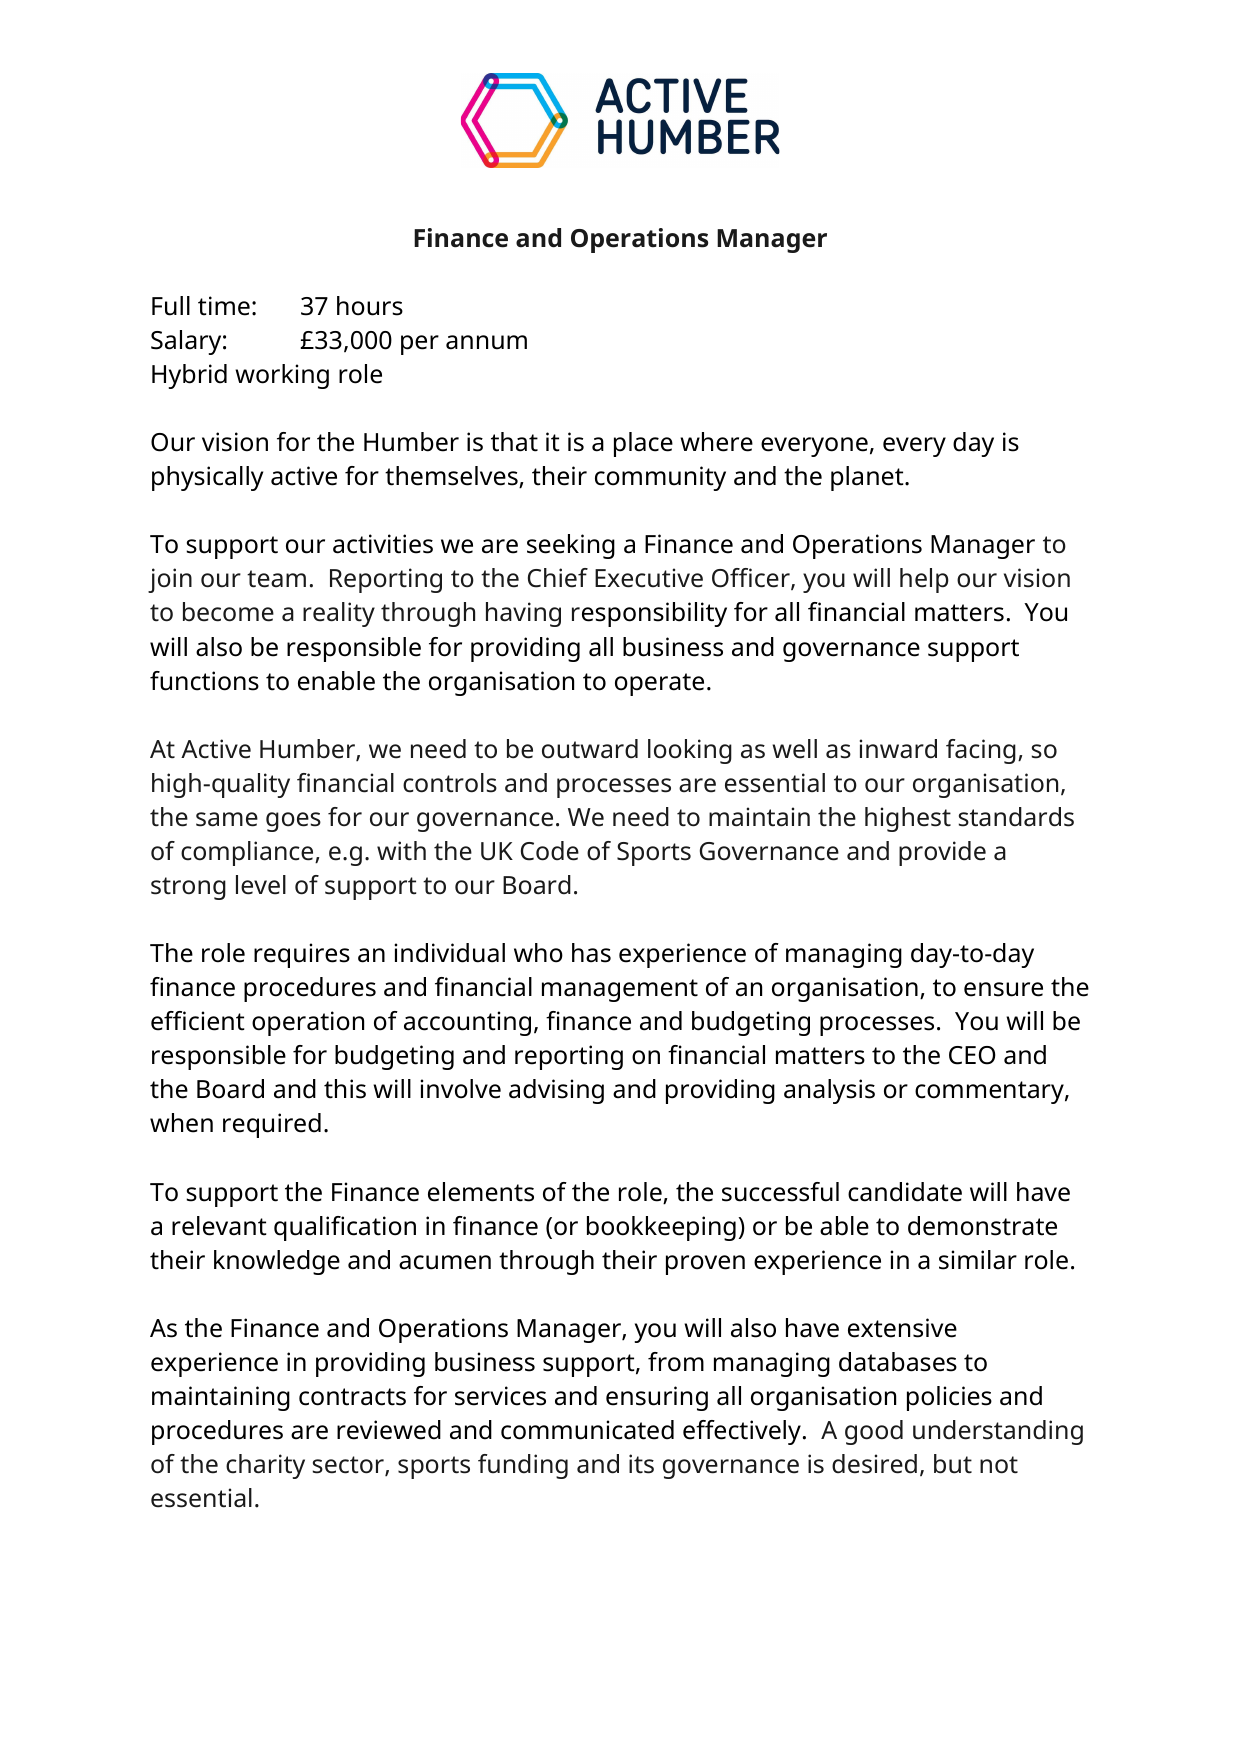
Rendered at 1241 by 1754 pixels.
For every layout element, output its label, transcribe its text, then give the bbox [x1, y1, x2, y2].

text To support our activities we are seeking a Finance and Operations Manager to join our team. Reporting to the Chief Executive Officer, you will help our vision to become a reality through having responsibility for all financial matters. You will also be responsible for providing all business and governance support functions to enable the organisation to operate. [150, 527, 1090, 697]
text At Active Humber, we need to be outward looking as well as inward facing, so high-quality financial controls and processes are essential to our organisation, the same goes for our governance. We need to maintain the highest standards of compliance, e.g. with the UK Code of Sports Governance and provide a strong level of support to our Board. [150, 731, 1090, 902]
text The role requires an individual who has experience of managing day-to-day finance procedures and financial management of an organisation, to ensure the efficient operation of accounting, finance and budgeting processes. You will be responsible for budgeting and reporting on financial matters to the CEO and the Board and this will involve advising and providing analysis or commentary, when required. [150, 936, 1090, 1140]
text Hybrid working role [150, 357, 1090, 391]
text Our vision for the Humber is that it is a place where everyone, every day is physically active for themselves, their community and the planet. [150, 425, 1090, 493]
text To support the Finance elements of the role, the successful candidate will have a relevant qualification in finance (or bookkeeping) or be able to demonstrate their knowledge and acumen through their proven experience in a similar role. [150, 1174, 1090, 1276]
text Finance and Operations Manager [150, 220, 1090, 254]
picture [460, 73, 780, 168]
text As the Finance and Operations Manager, you will also have extensive experience in providing business support, from managing databases to maintaining contracts for services and ensuring all organisation policies and procedures are reviewed and communicated effectively. A good understanding of the charity sector, sports funding and its governance is desired, but not essential. [150, 1310, 1090, 1515]
text Salary: £33,000 per annum [150, 323, 1090, 357]
text Full time: 37 hours [150, 288, 1090, 323]
